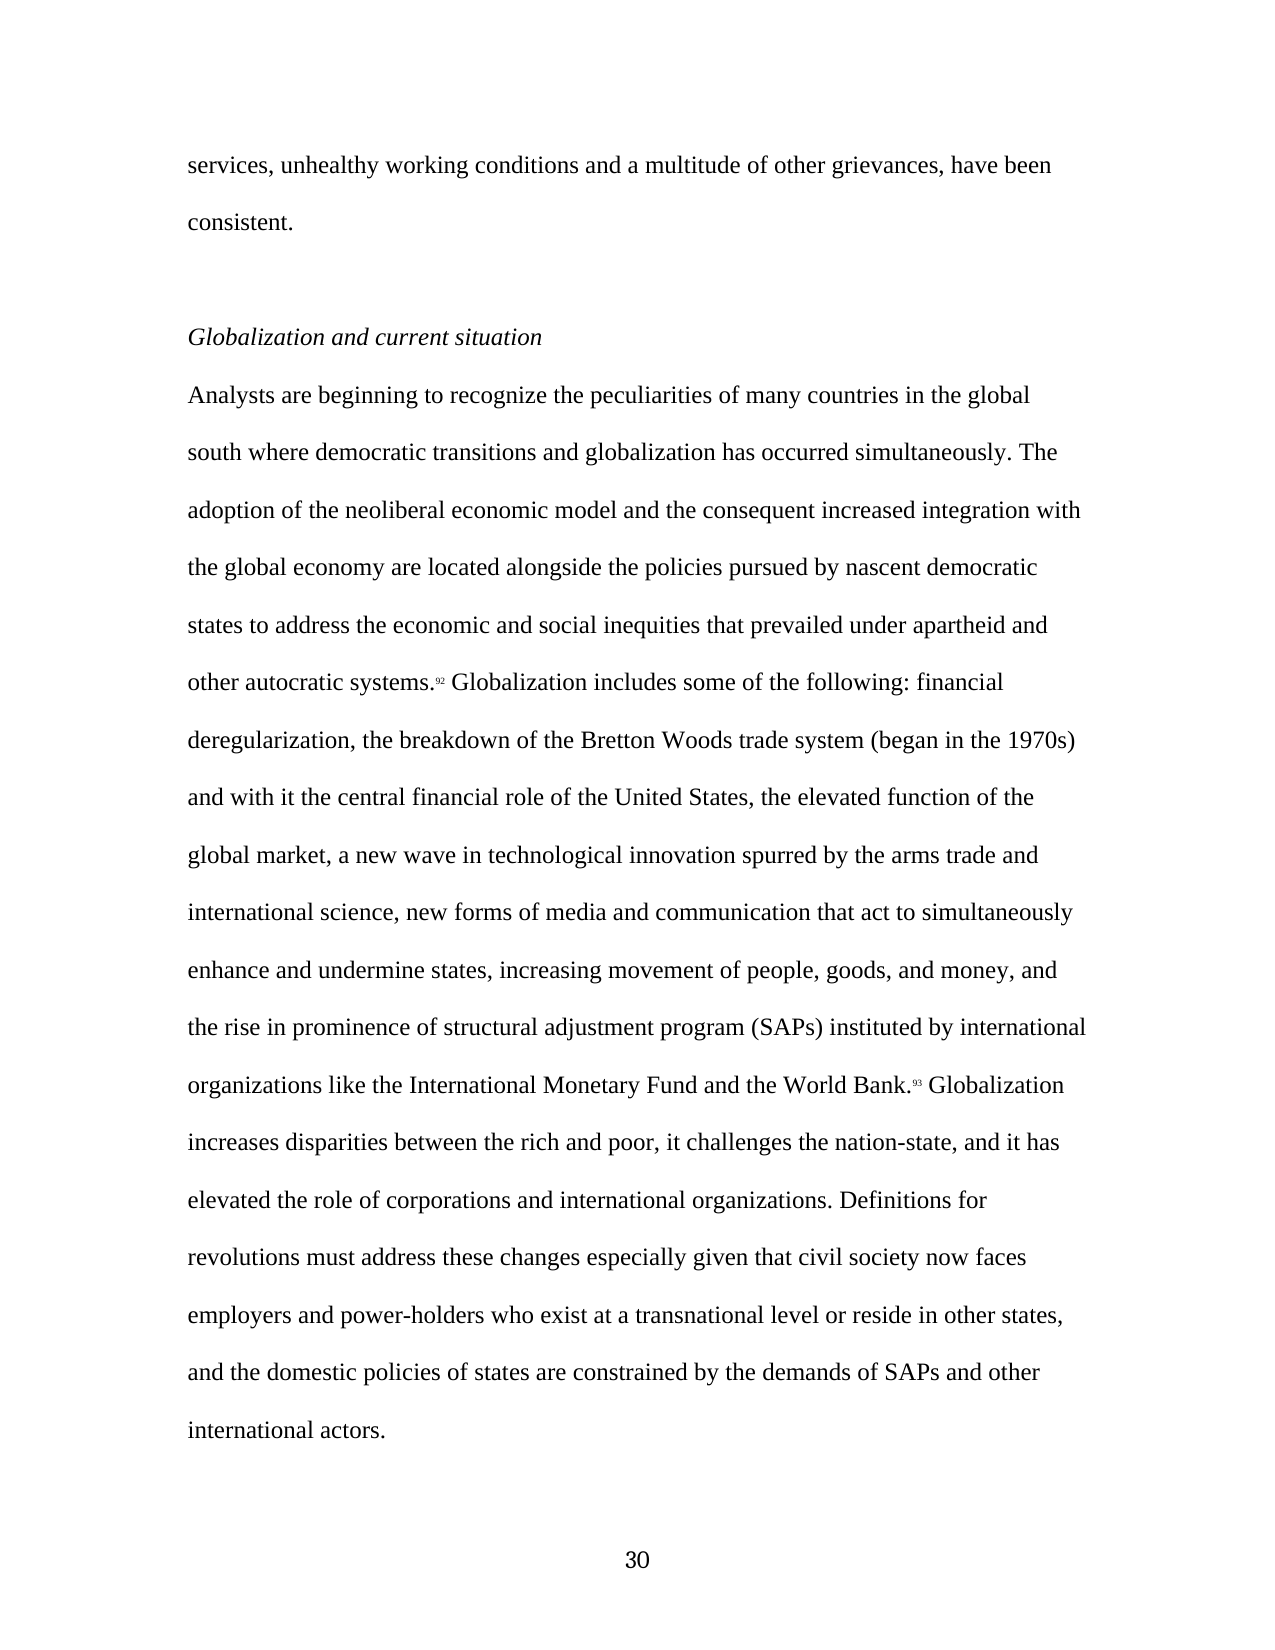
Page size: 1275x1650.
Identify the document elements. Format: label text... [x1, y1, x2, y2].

text Globalization and current situation [187, 322, 1087, 351]
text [187, 150, 1087, 236]
text Analysts are beginning to recognize the peculiarities of many countries in the global south where democratic transitions and globalization has occurred simultaneously. The adoption of the neoliberal economic model and the consequent increased integration with the global economy are located alongside the policies pursued by nascent democratic states to address the economic and social inequities that prevailed under apartheid and other autocratic systems.⁠92 Globalization includes some of the following: financial deregularization, the breakdown of the Bretton Woods trade system (began in the 1970s) and with it the central financial role of the United States, the elevated function of the global market, a new wave in technological innovation spurred by the arms trade and international science, new forms of media and communication that act to simultaneously enhance and undermine states, increasing movement of people, goods, and money, and the rise in prominence of structural adjustment program (SAPs) instituted by international organizations like the International Monetary Fund and the World Bank.⁠93 Globalization increases disparities between the rich and poor, it challenges the nation-state, and it has elevated the role of corporations and international organizations. Definitions for revolutions must address these changes especially given that civil society now faces employers and power-holders who exist at a transnational level or reside in other states, and the domestic policies of states are constrained by the demands of SAPs and other international actors. [187, 380, 1087, 1444]
